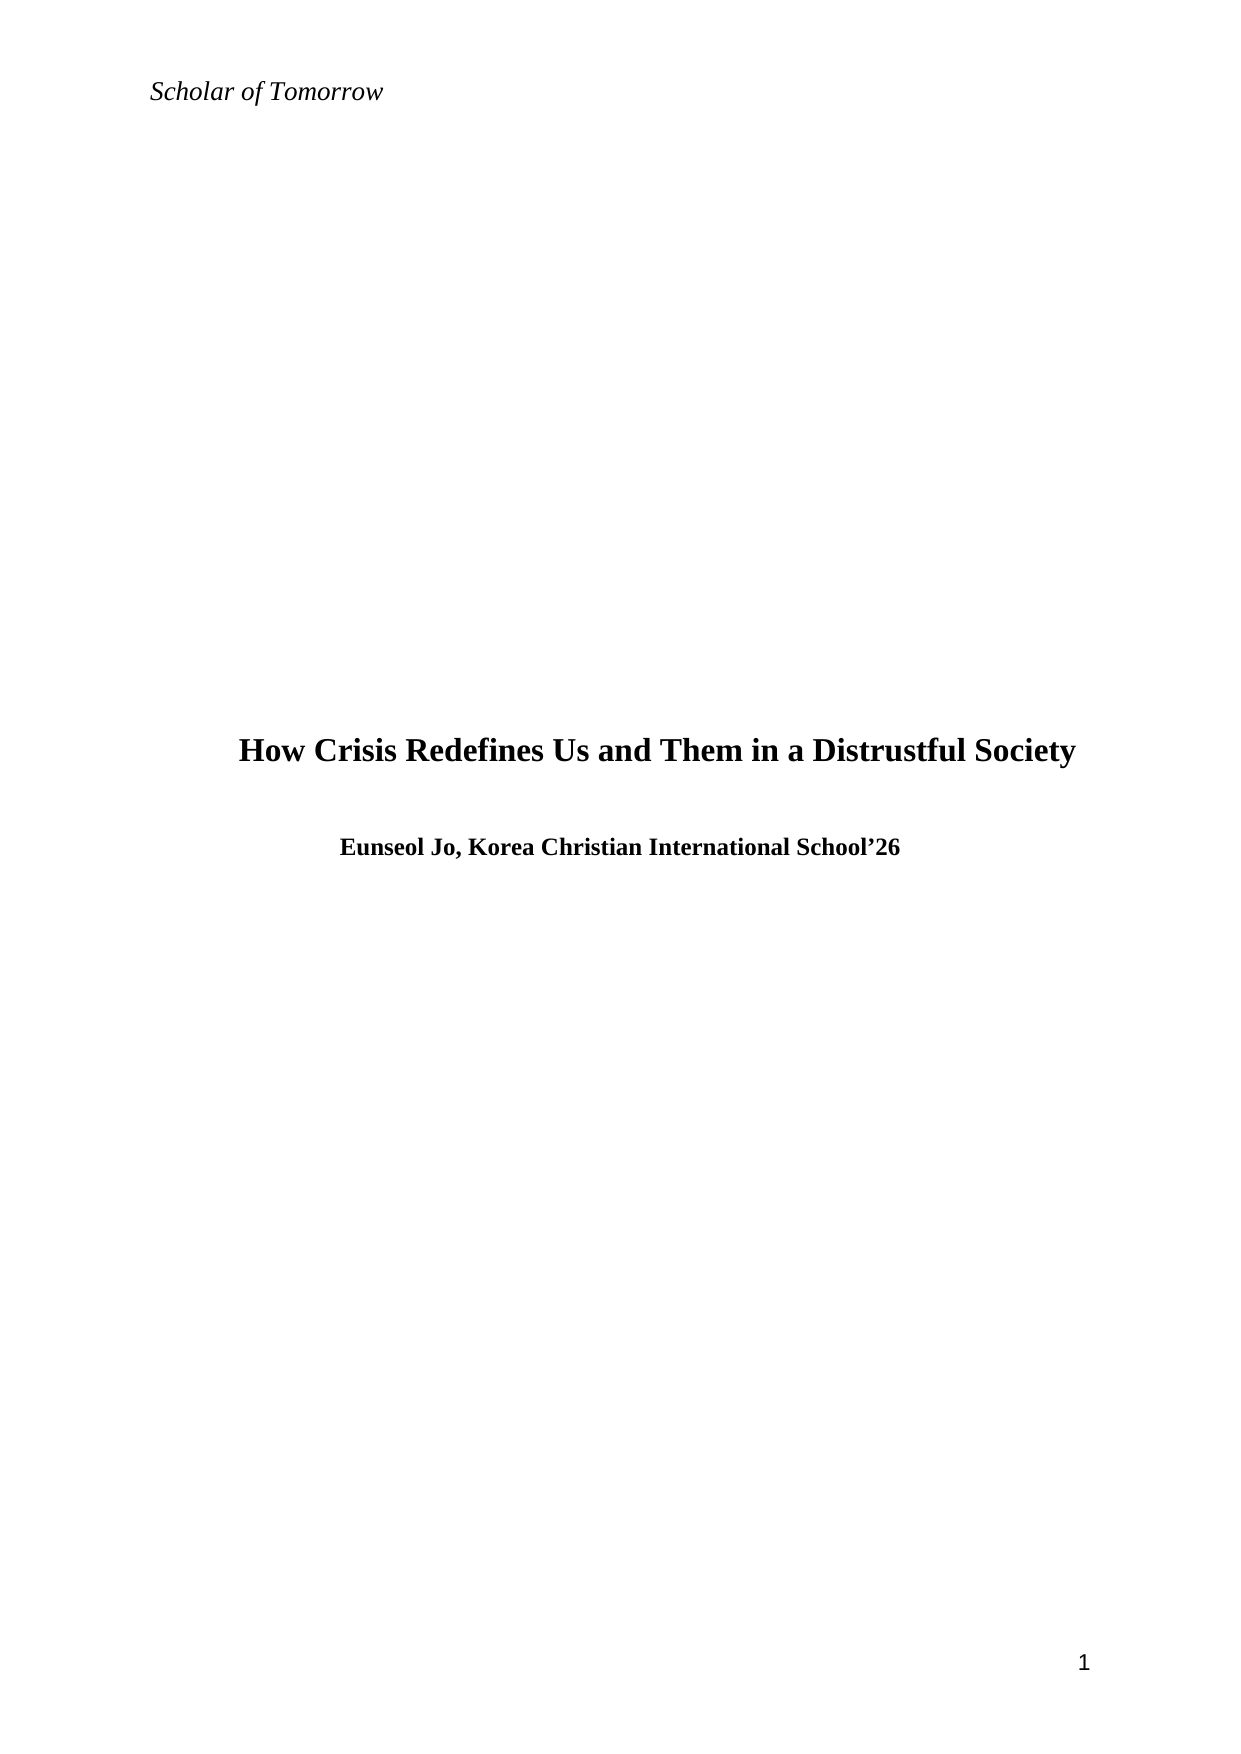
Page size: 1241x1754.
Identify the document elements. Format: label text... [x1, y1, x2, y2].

text Eunseol Jo, Korea Christian International School’26 [150, 832, 1090, 861]
subtitle How Crisis Redefines Us and Them in a Distrustful Society [150, 730, 1090, 768]
